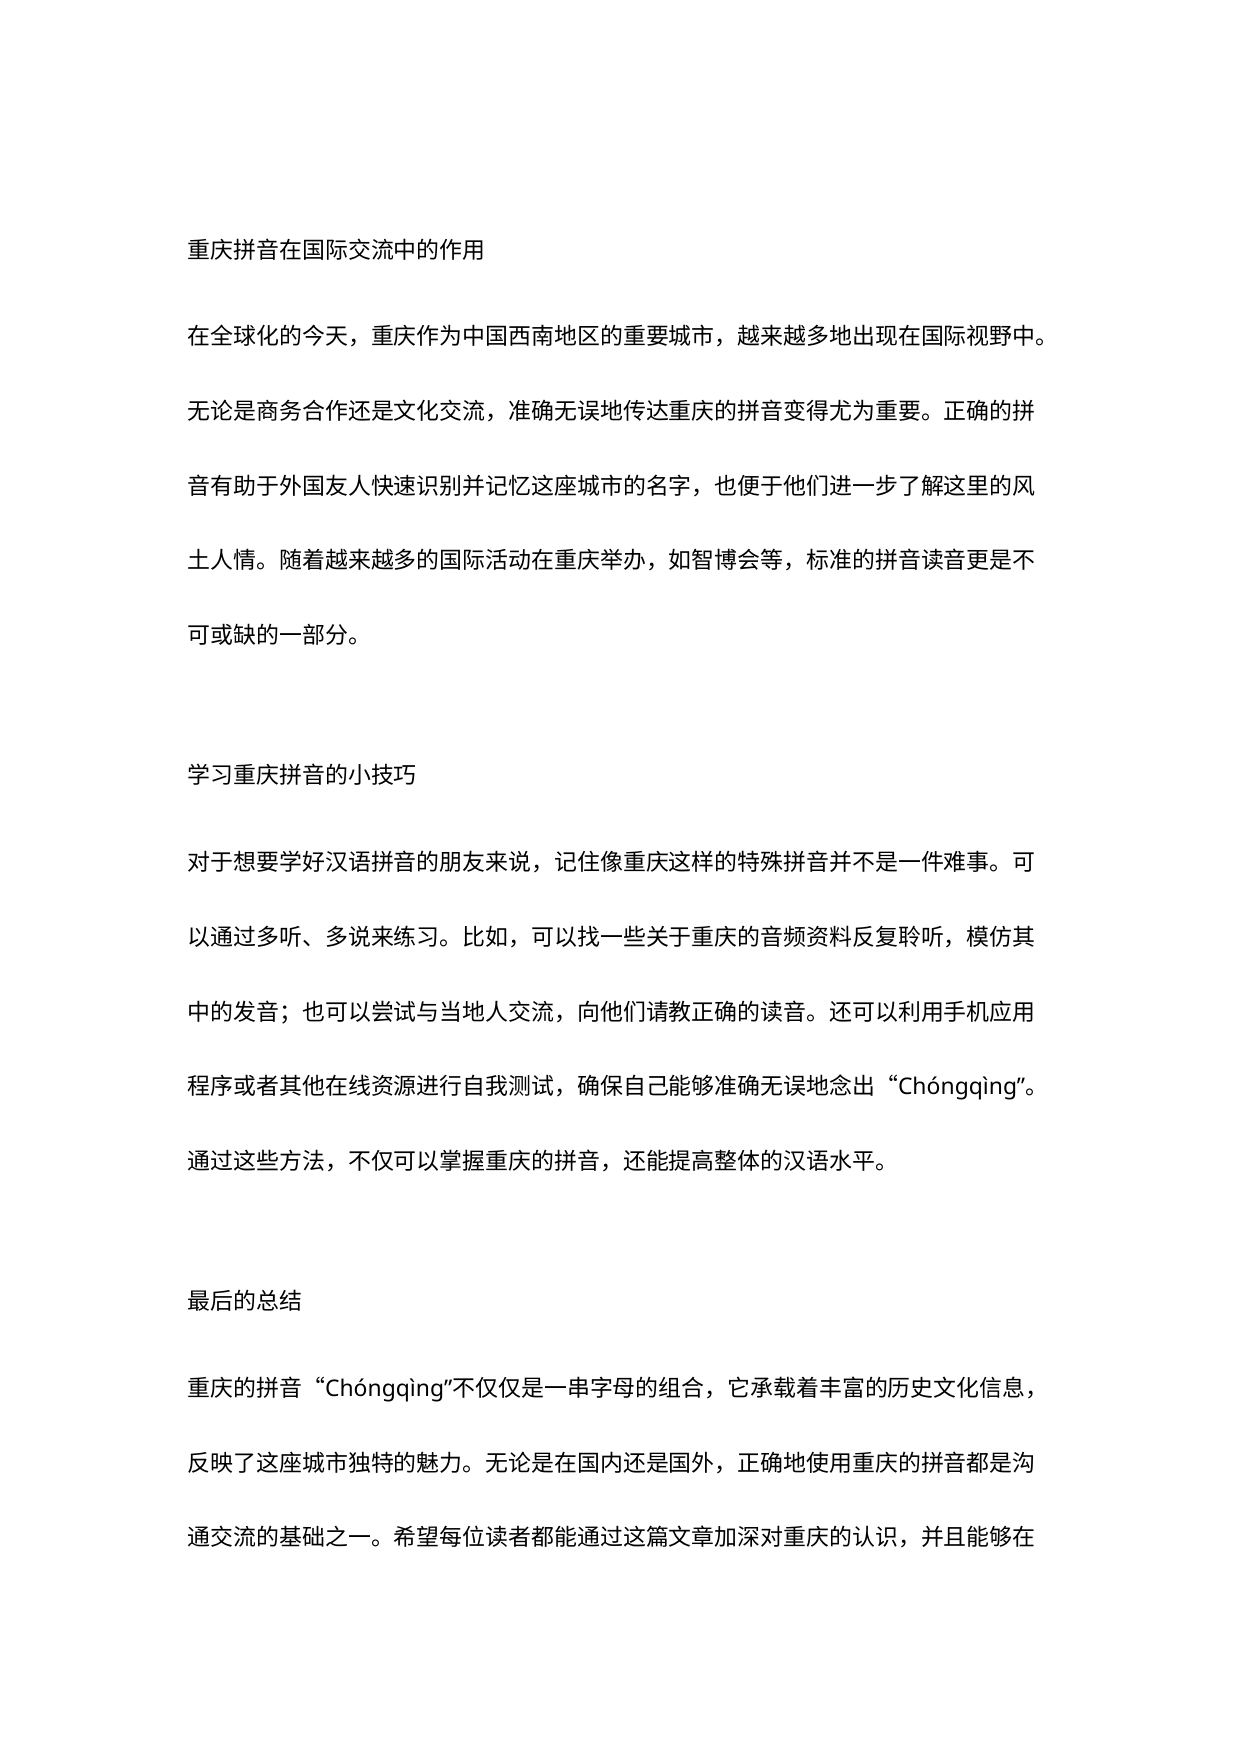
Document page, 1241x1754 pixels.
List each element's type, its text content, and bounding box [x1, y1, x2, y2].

text 学习重庆拼音的小技巧 [187, 742, 1053, 807]
text 最后的总结 [187, 1267, 1053, 1332]
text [187, 1354, 1053, 1568]
text 重庆拼音在国际交流中的作用 [187, 216, 1053, 281]
text 在全球化的今天，重庆作为中国西南地区的重要城市，越来越多地出现在国际视野中。无论是商务合作还是文化交流，准确无误地传达重庆的拼音变得尤为重要。正确的拼音有助于外国友人快速识别并记忆这座城市的名字，也便于他们进一步了解这里的风土人情。随着越来越多的国际活动在重庆举办，如智博会等，标准的拼音读音更是不可或缺的一部分。 [187, 302, 1053, 666]
text 对于想要学好汉语拼音的朋友来说，记住像重庆这样的特殊拼音并不是一件难事。可以通过多听、多说来练习。比如，可以找一些关于重庆的音频资料反复聆听，模仿其中的发音；也可以尝试与当地人交流，向他们请教正确的读音。还可以利用手机应用程序或者其他在线资源进行自我测试，确保自己能够准确无误地念出“Chóngqìng”。通过这些方法，不仅可以掌握重庆的拼音，还能提高整体的汉语水平。 [187, 828, 1053, 1192]
